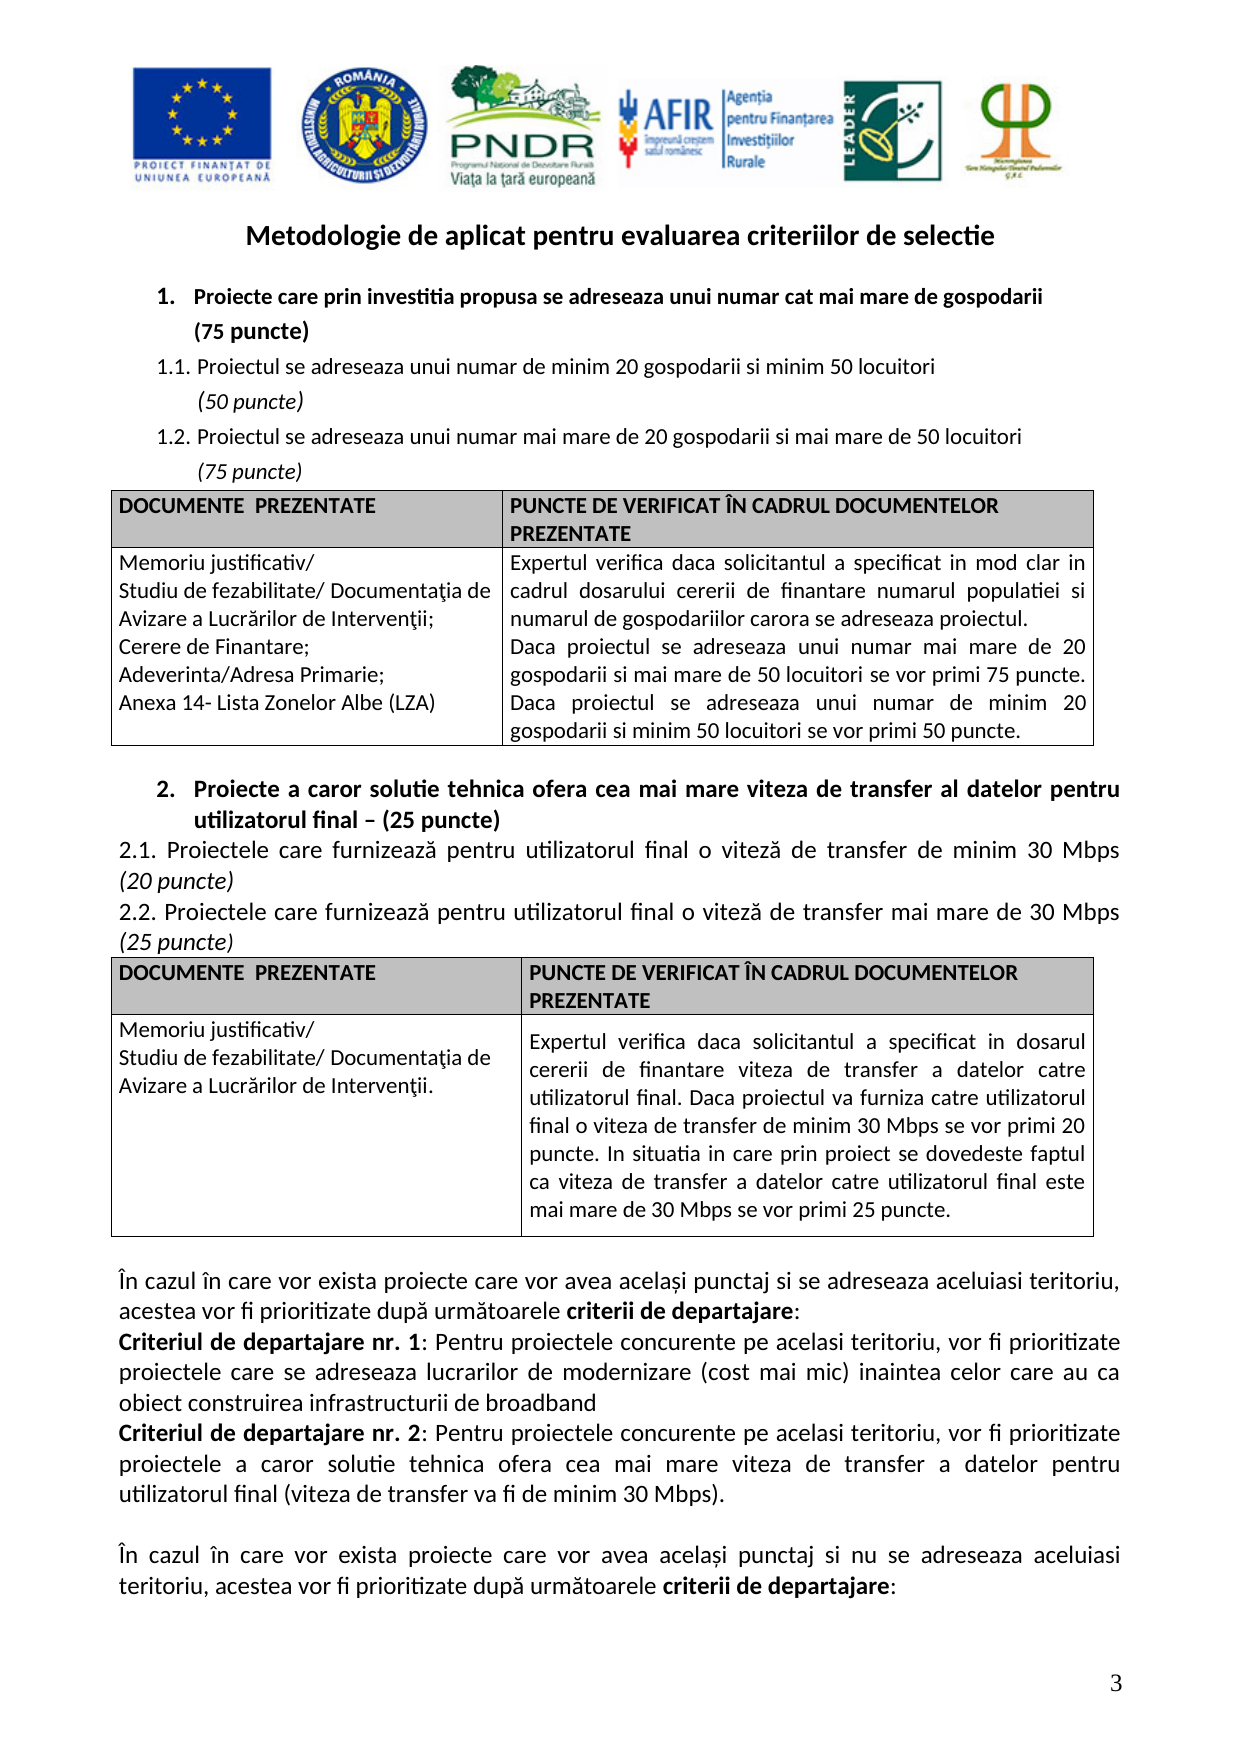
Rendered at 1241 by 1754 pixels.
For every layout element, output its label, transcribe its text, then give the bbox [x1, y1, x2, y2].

table_cell Memoriu justificativ/ Studiu de fezabilitate/ Documentaţia de Avizare a Lucrărilor de Intervenţii; Cerere de Finantare; Adeverinta/Adresa Primarie; Anexa 14- Lista Zonelor Albe (LZA) [112, 548, 502, 744]
text Criteriul de departajare nr. 1: Pentru proiectele concurente pe acelasi teritoriu, vor fi prioritizate proiectele care se adreseaza lucrarilor de modernizare (cost mai mic) inaintea celor care au ca obiect construirea infrastructurii de broadband [119, 1326, 1122, 1418]
text Criteriul de departajare nr. 2: Pentru proiectele concurente pe acelasi teritoriu, vor fi prioritizate proiectele a caror solutie tehnica ofera cea mai mare viteza de transfer a datelor pentru utilizatorul final (viteza de transfer va fi de minim 30 Mbps). [119, 1418, 1122, 1509]
table_cell Expertul verifica daca solicitantul a specificat in mod clar in cadrul dosarului cererii de finantare numarul populatiei si numarul de gospodariilor carora se adreseaza proiectul. Daca proiectul se adreseaza unui numar mai mare de 20 gospodarii si mai mare de 50 locuitori se vor primi 75 puncte. Daca proiectul se adreseaza unui numar de minim 20 gospodarii si minim 50 locuitori se vor primi 50 puncte. [503, 548, 1093, 744]
list Proiectul se adreseaza unui numar mai mare de 20 gospodarii si mai mare de 50 locuitori (75 puncte) [156, 421, 1122, 486]
text 2.2. Proiectele care furnizează pentru utilizatorul final o viteză de transfer mai mare de 30 Mbps (25 puncte) [119, 896, 1122, 957]
table_header PUNCTE DE VERIFICAT ÎN CADRUL DOCUMENTELOR PREZENTATE [522, 958, 1093, 1014]
text Metodologie de aplicat pentru evaluarea criteriilor de selectie [119, 217, 1122, 252]
list (75 puncte) [194, 316, 1122, 346]
table_cell Memoriu justificativ/ Studiu de fezabilitate/ Documentaţia de Avizare a Lucrărilor de Intervenţii. [112, 1015, 521, 1236]
table_header DOCUMENTE PREZENTATE [112, 958, 521, 1014]
list Proiectul se adreseaza unui numar de minim 20 gospodarii si minim 50 locuitori (50 puncte) [156, 351, 1122, 416]
list Proiecte a caror solutie tehnica ofera cea mai mare viteza de transfer al datelor pentru utilizatorul final – (25 puncte) [156, 773, 1122, 834]
table_header PUNCTE DE VERIFICAT ÎN CADRUL DOCUMENTELOR PREZENTATE [503, 491, 1093, 547]
table_cell Expertul verifica daca solicitantul a specificat in dosarul cererii de finantare viteza de transfer a datelor catre utilizatorul final. Daca proiectul va furniza catre utilizatorul final o viteza de transfer de minim 30 Mbps se vor primi 20 puncte. In situatia in care prin proiect se dovedeste faptul ca viteza de transfer a datelor catre utilizatorul final este mai mare de 30 Mbps se vor primi 25 puncte. [522, 1015, 1093, 1236]
text 2.1. Proiectele care furnizează pentru utilizatorul final o viteză de transfer de minim 30 Mbps (20 puncte) [119, 834, 1122, 896]
table_header DOCUMENTE PREZENTATE [112, 491, 502, 547]
picture [118, 65, 1071, 192]
text În cazul în care vor exista proiecte care vor avea același punctaj si nu se adreseaza aceluiasi teritoriu, acestea vor fi prioritizate după următoarele criterii de departajare: [119, 1540, 1122, 1601]
text În cazul în care vor exista proiecte care vor avea același punctaj si se adreseaza aceluiasi teritoriu, acestea vor fi prioritizate după următoarele criterii de departajare: [119, 1265, 1122, 1326]
list Proiecte care prin investitia propusa se adreseaza unui numar cat mai mare de gospodarii [156, 281, 1122, 311]
